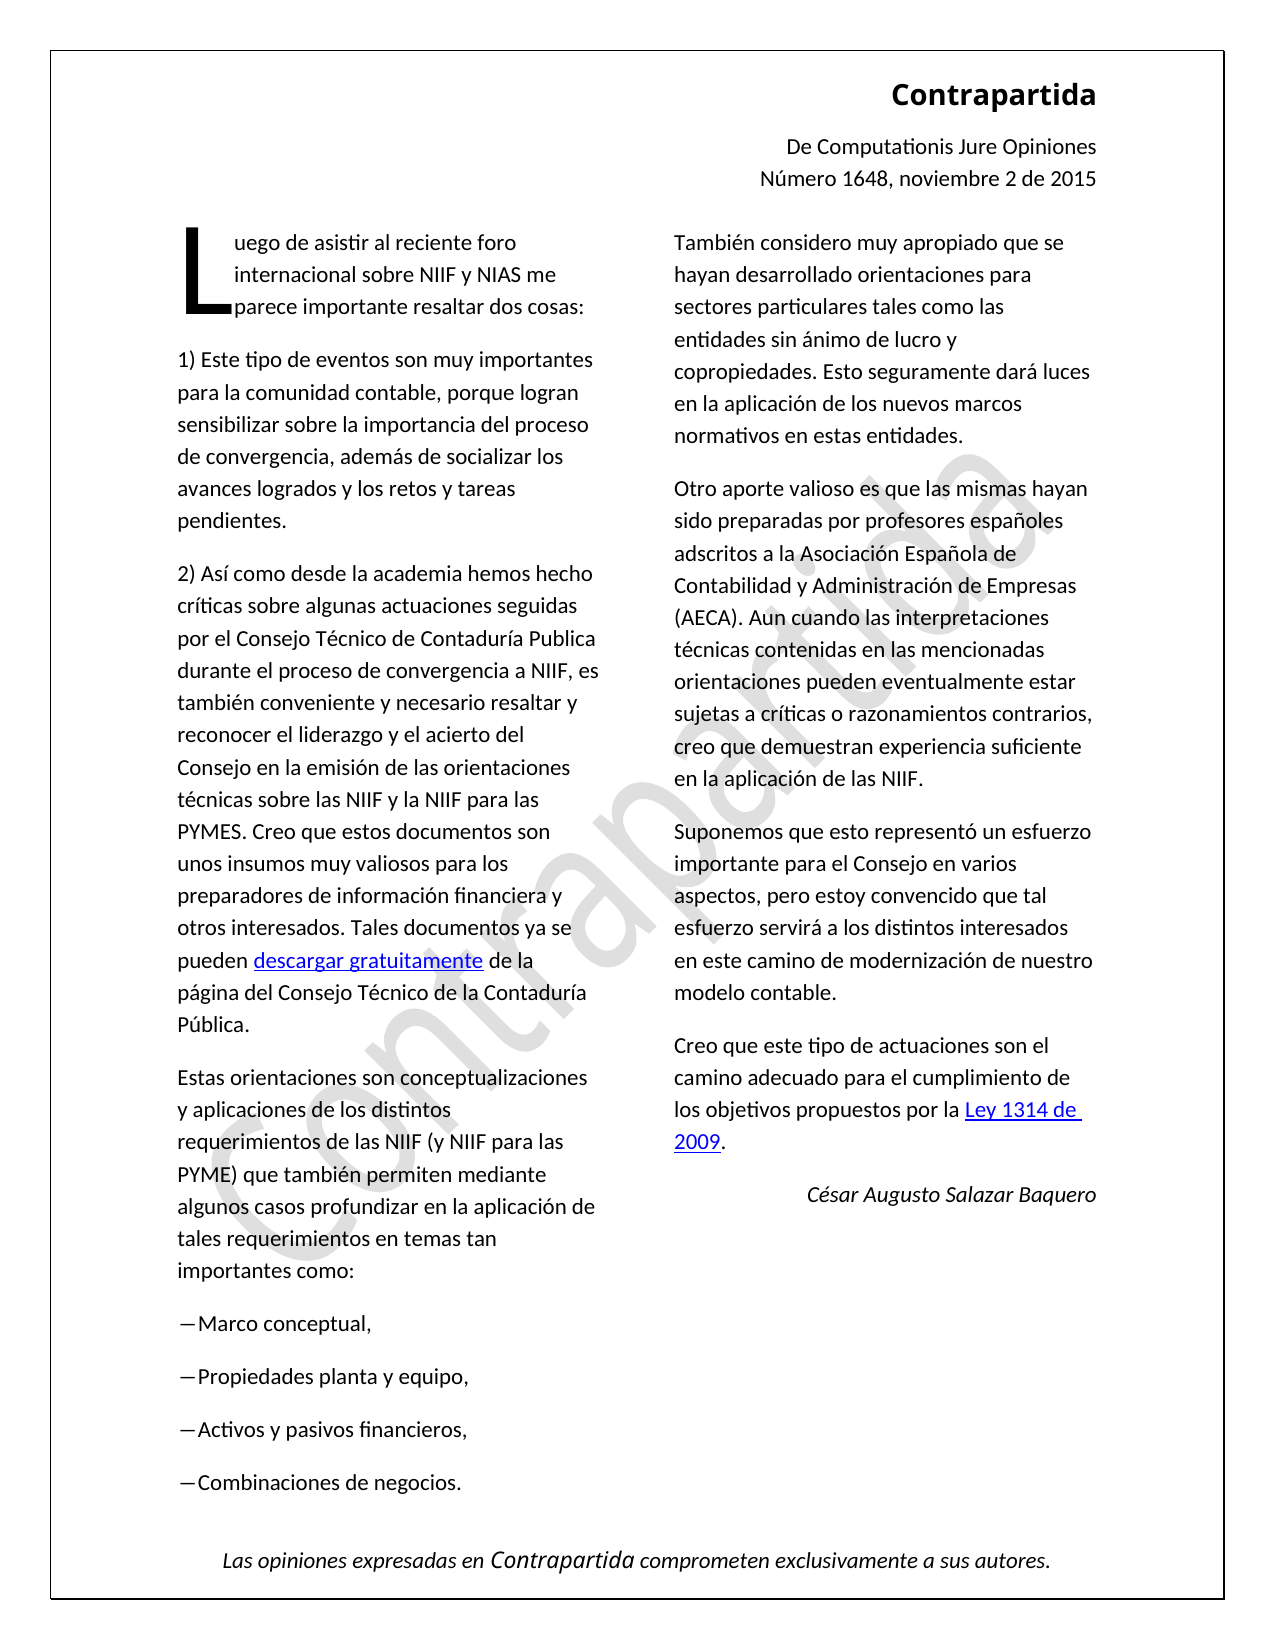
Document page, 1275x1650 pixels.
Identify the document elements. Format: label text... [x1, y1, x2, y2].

text Otro aporte valioso es que las mismas hayan sido preparadas por profesores españoles adscritos a la Asociación Española de Contabilidad y Administración de Empresas (AECA). Aun cuando las interpretaciones técnicas contenidas en las mencionadas orientaciones pueden eventualmente estar sujetas a críticas o razonamientos contrarios, creo que demuestran experiencia suficiente en la aplicación de las NIIF. [674, 474, 1097, 792]
text ―Combinaciones de negocios. [177, 1468, 600, 1496]
text César Augusto Salazar Baquero [674, 1181, 1097, 1208]
text Creo que este tipo de actuaciones son el camino adecuado para el cumplimiento de los objetivos propuestos por la Ley 1314 de 2009. [674, 1031, 1097, 1156]
text Suponemos que esto representó un esfuerzo importante para el Consejo en varios aspectos, pero estoy convencido que tal esfuerzo servirá a los distintos interesados en este camino de modernización de nuestro modelo contable. [674, 817, 1097, 1006]
text 1) Este tipo de eventos son muy importantes para la comunidad contable, porque logran sensibilizar sobre la importancia del proceso de convergencia, además de socializar los avances logrados y los retos y tareas pendientes. [177, 346, 600, 534]
text También considero muy apropiado que se hayan desarrollado orientaciones para sectores particulares tales como las entidades sin ánimo de lucro y copropiedades. Esto seguramente dará luces en la aplicación de los nuevos marcos normativos en estas entidades. [674, 228, 1097, 449]
text ―Marco conceptual, [177, 1309, 600, 1337]
text ―Propiedades planta y equipo, [177, 1362, 600, 1390]
text 2) Así como desde la academia hemos hecho críticas sobre algunas actuaciones seguidas por el Consejo Técnico de Contaduría Publica durante el proceso de convergencia a NIIF, es también conveniente y necesario resaltar y reconocer el liderazgo y el acierto del Consejo en la emisión de las orientaciones técnicas sobre las NIIF y la NIIF para las PYMES. Creo que estos documentos son unos insumos muy valiosos para los preparadores de información financiera y otros interesados. Tales documentos ya se pueden descargar gratuitamente de la página del Consejo Técnico de la Contaduría Pública. [177, 559, 600, 1038]
text Estas orientaciones son conceptualizaciones y aplicaciones de los distintos requerimientos de las NIIF (y NIIF para las PYME) que también permiten mediante algunos casos profundizar en la aplicación de tales requerimientos en temas tan importantes como: [177, 1063, 600, 1284]
text ―Activos y pasivos financieros, [177, 1415, 600, 1443]
text uego de asistir al reciente foro internacional sobre NIIF y NIAS me parece importante resaltar dos cosas: [177, 228, 600, 321]
